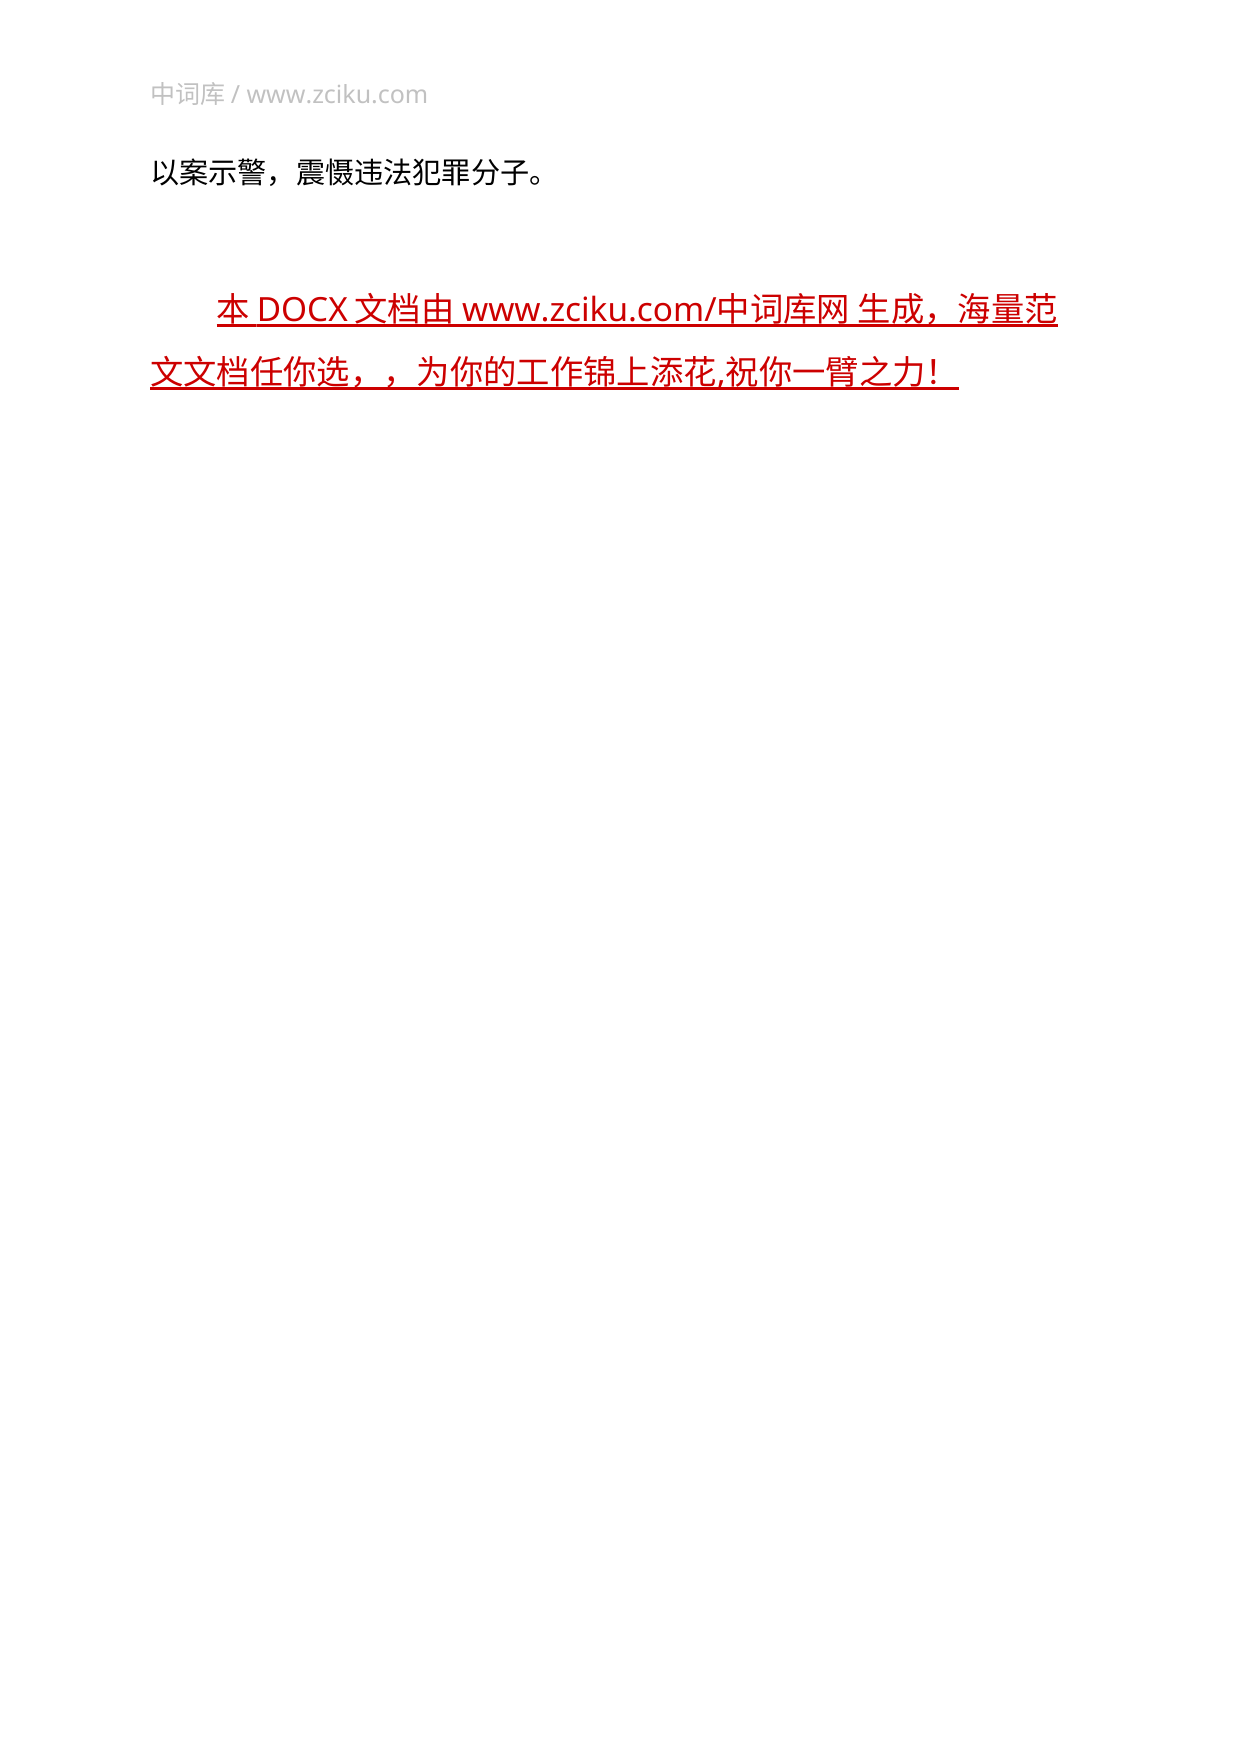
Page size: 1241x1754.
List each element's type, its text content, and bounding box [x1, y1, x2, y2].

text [150, 150, 1090, 192]
text 本DOCX文档由 www.zciku.com/中词库网 生成，海量范文文档任你选，，为你的工作锦上添花,祝你一臂之力！ [150, 283, 1090, 394]
